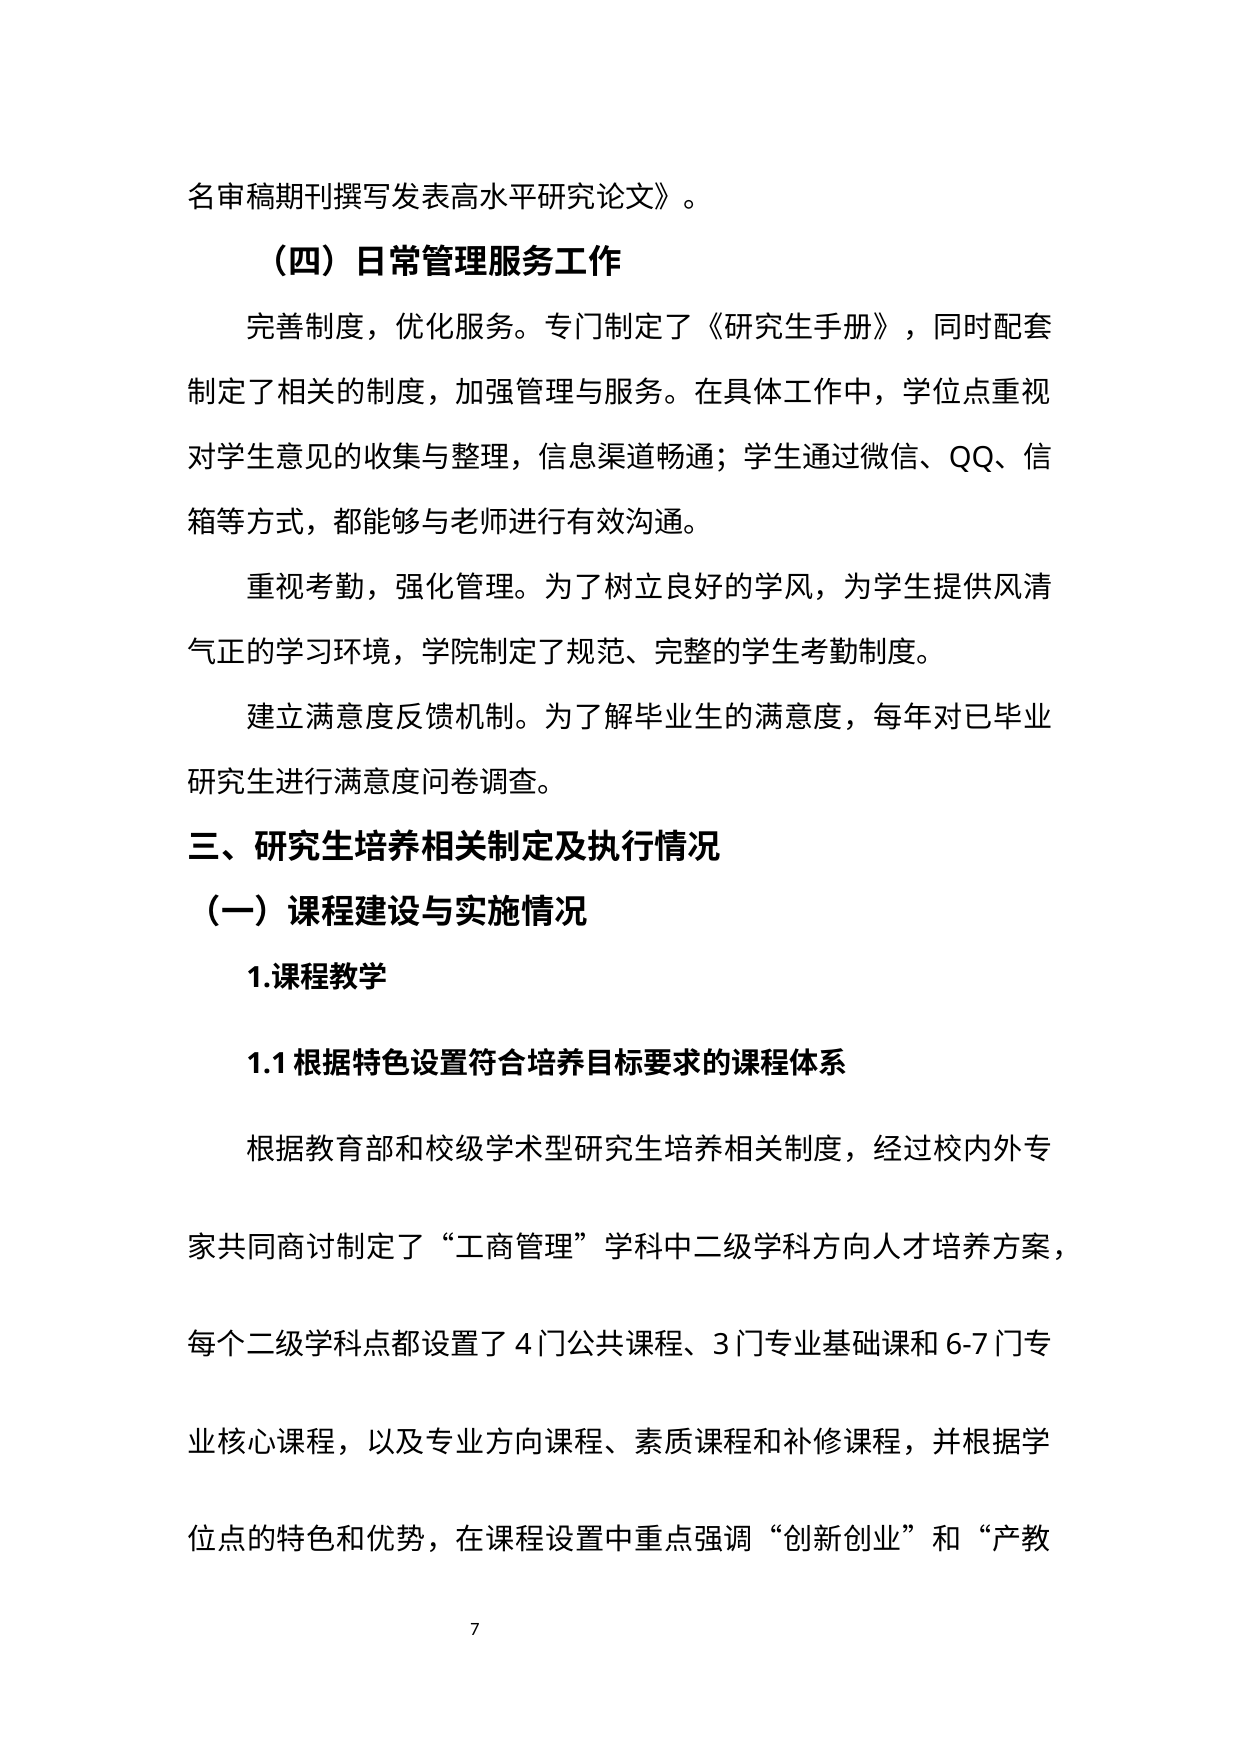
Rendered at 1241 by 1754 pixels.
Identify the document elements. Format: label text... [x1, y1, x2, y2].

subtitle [187, 162, 1053, 227]
subtitle 重视考勤，强化管理。为了树立良好的学风，为学生提供风清气正的学习环境，学院制定了规范、完整的学生考勤制度。 [187, 552, 1053, 682]
text 1.1根据特色设置符合培养目标要求的课程体系 [187, 1028, 1053, 1093]
subtitle （四）日常管理服务工作 [187, 227, 1053, 292]
text 1.课程教学 [187, 942, 1053, 1007]
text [187, 1114, 1053, 1569]
subtitle 完善制度，优化服务。专门制定了《研究生手册》，同时配套制定了相关的制度，加强管理与服务。在具体工作中，学位点重视对学生意见的收集与整理，信息渠道畅通；学生通过微信、QQ、信箱等方式，都能够与老师进行有效沟通。 [187, 292, 1053, 552]
subtitle 建立满意度反馈机制。为了解毕业生的满意度，每年对已毕业研究生进行满意度问卷调查。 [187, 682, 1053, 812]
list 课程建设与实施情况 [187, 877, 1053, 942]
subtitle 三、研究生培养相关制定及执行情况 [187, 812, 1053, 877]
